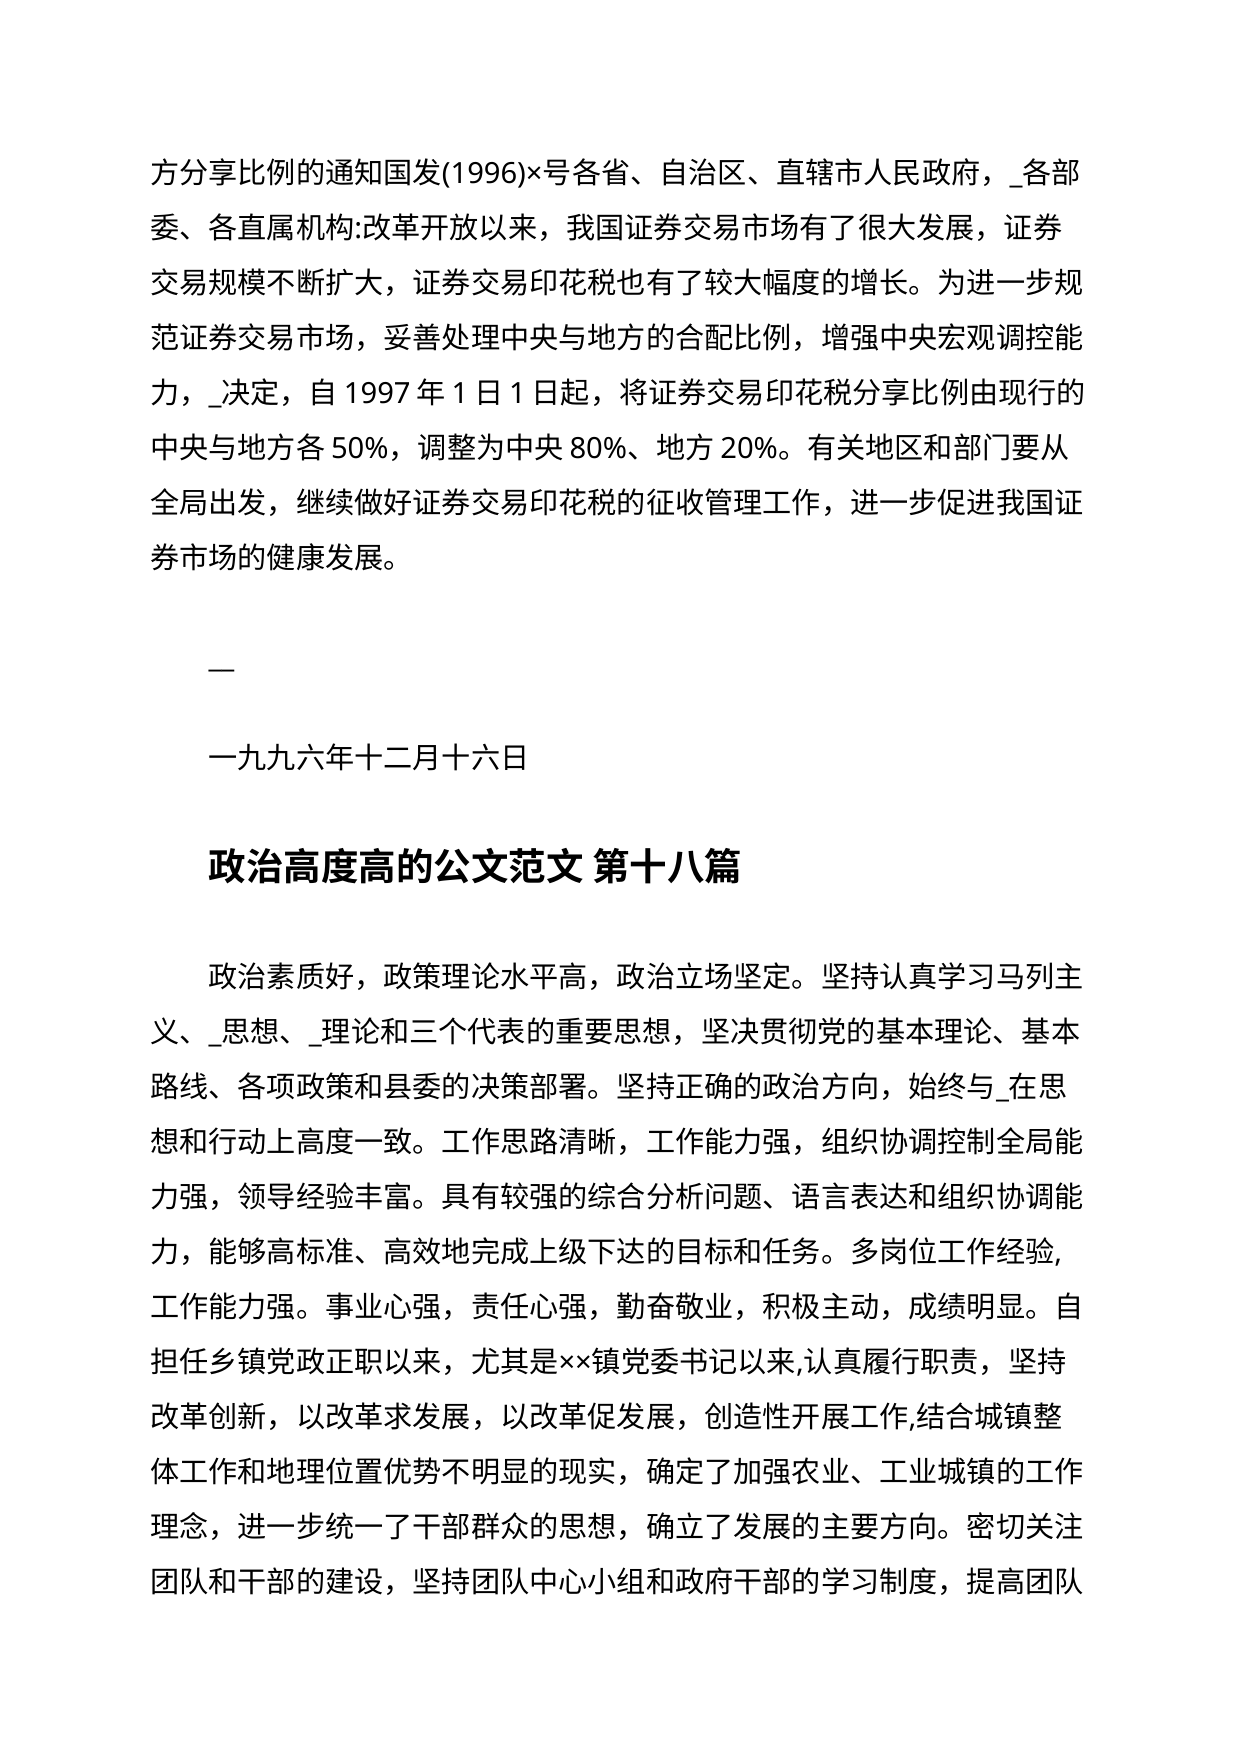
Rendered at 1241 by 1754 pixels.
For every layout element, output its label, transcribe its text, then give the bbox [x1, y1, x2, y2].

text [150, 954, 1090, 1601]
text 政治高度高的公文范文 第十八篇 [150, 837, 1090, 891]
text __ [150, 636, 1090, 676]
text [150, 150, 1090, 577]
text 一九九六年十二月十六日 [150, 735, 1090, 777]
